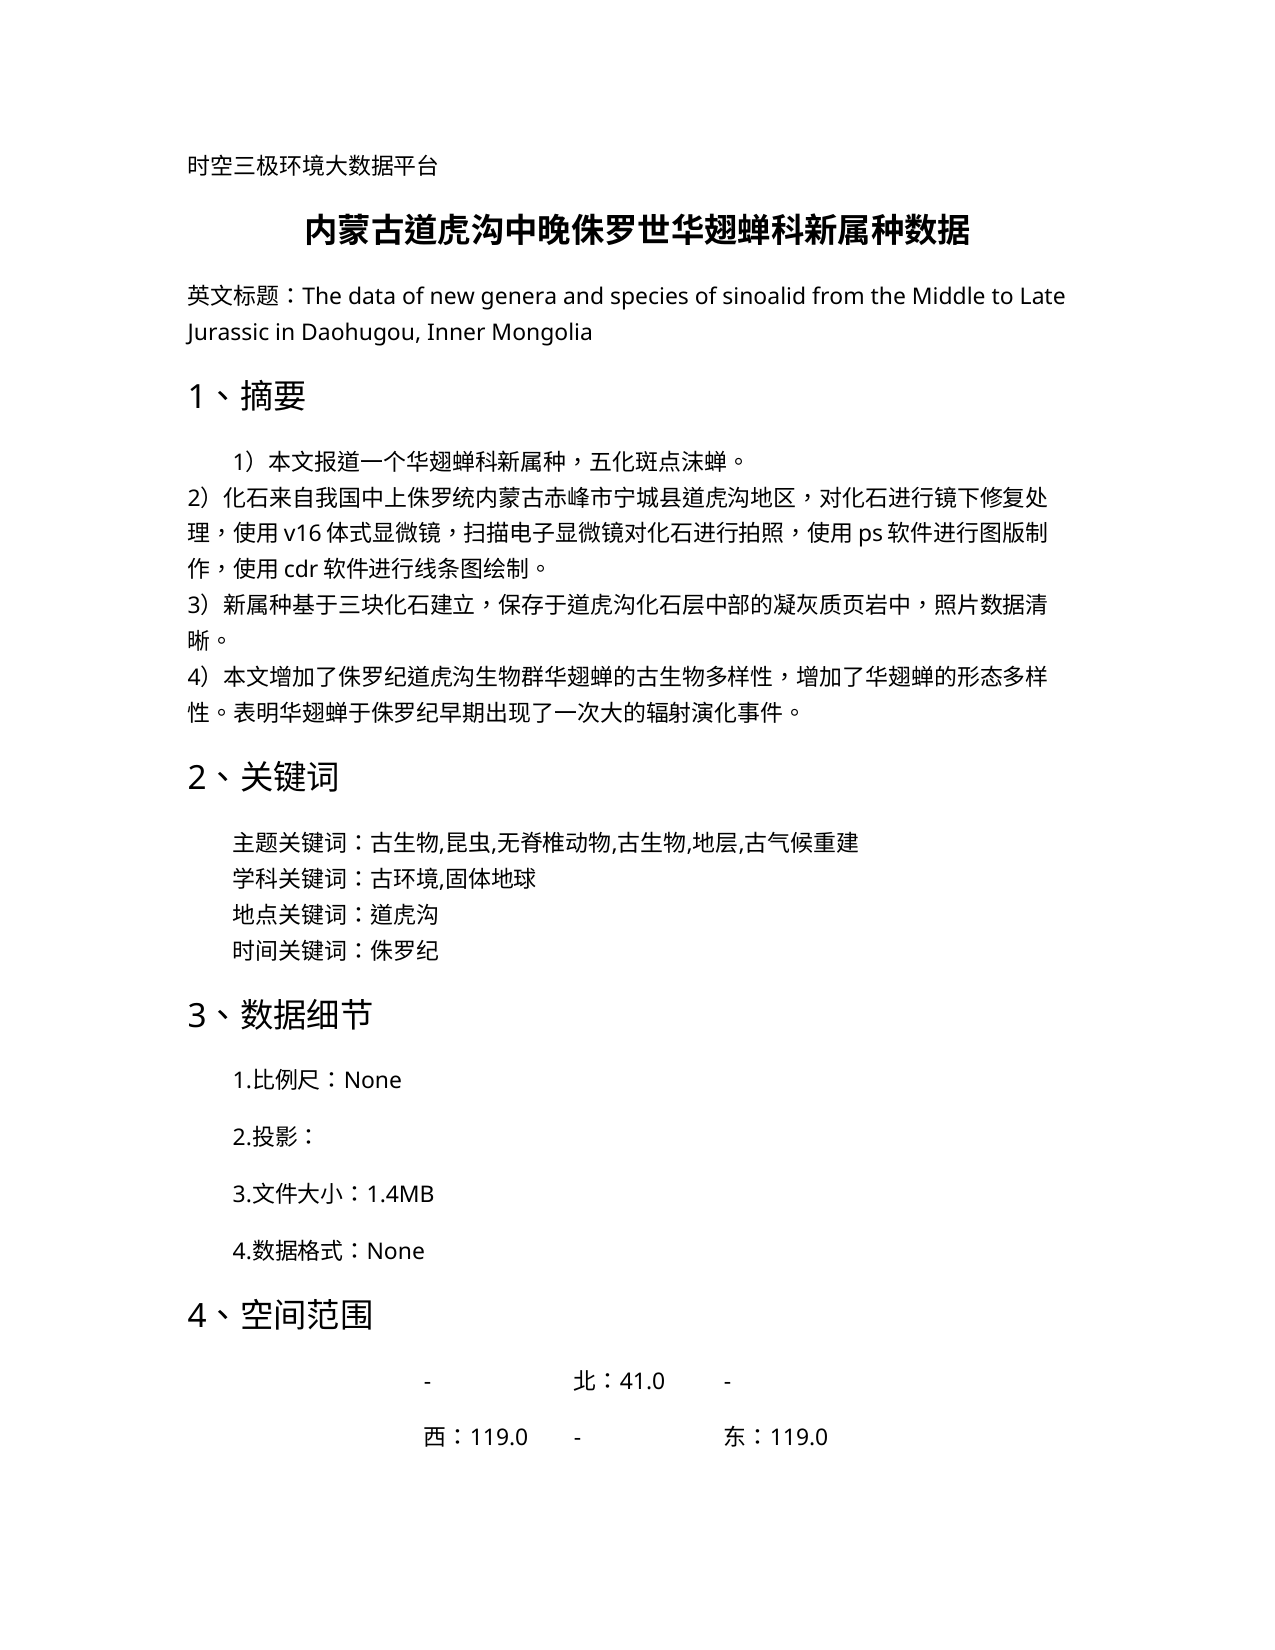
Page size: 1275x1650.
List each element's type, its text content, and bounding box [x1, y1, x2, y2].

text 4、空间范围 [187, 1292, 1087, 1337]
table_cell - [563, 1421, 712, 1476]
text 4.数据格式：None [232, 1235, 1087, 1266]
text 1）本文报道一个华翅蝉科新属种，五化斑点沫蝉。 2）化石来自我国中上侏罗统内蒙古赤峰市宁城县道虎沟地区，对化石进行镜下修复处理，使用v16体式显微镜，扫描电子显微镜对化石进行拍照，使用ps软件进行图版制作，使用cdr软件进行线条图绘制。 3）新属种基于三块化石建立，保存于道虎沟化石层中部的凝灰质页岩中，照片数据清晰。 4）本文增加了侏罗纪道虎沟生物群华翅蝉的古生物多样性，增加了华翅蝉的形态多样性。表明华翅蝉于侏罗纪早期出现了一次大的辐射演化事件。 [187, 446, 1087, 728]
table_cell 西：119.0 [413, 1421, 562, 1476]
text 时空三极环境大数据平台 [187, 150, 1087, 181]
text 3、数据细节 [187, 991, 1087, 1037]
table_header 北：41.0 [563, 1365, 712, 1421]
table_header - [713, 1365, 862, 1421]
text 2.投影： [232, 1121, 1087, 1152]
text 1.比例尺：None [232, 1064, 1087, 1096]
text 3.文件大小：1.4MB [232, 1178, 1087, 1209]
text 内蒙古道虎沟中晚侏罗世华翅蝉科新属种数据 [187, 207, 1087, 252]
table_cell 东：119.0 [713, 1421, 862, 1476]
text 英文标题：The data of new genera and species of sinoalid from the Middle to Late Jurassic in Daohugou, Inner Mongolia [187, 280, 1087, 347]
text 2、关键词 [187, 754, 1087, 799]
text 1、摘要 [187, 372, 1087, 418]
table_header - [413, 1365, 562, 1421]
text 主题关键词：古生物,昆虫,无脊椎动物,古生物,地层,古气候重建 学科关键词：古环境,固体地球 地点关键词：道虎沟 时间关键词：侏罗纪 [232, 827, 1087, 966]
